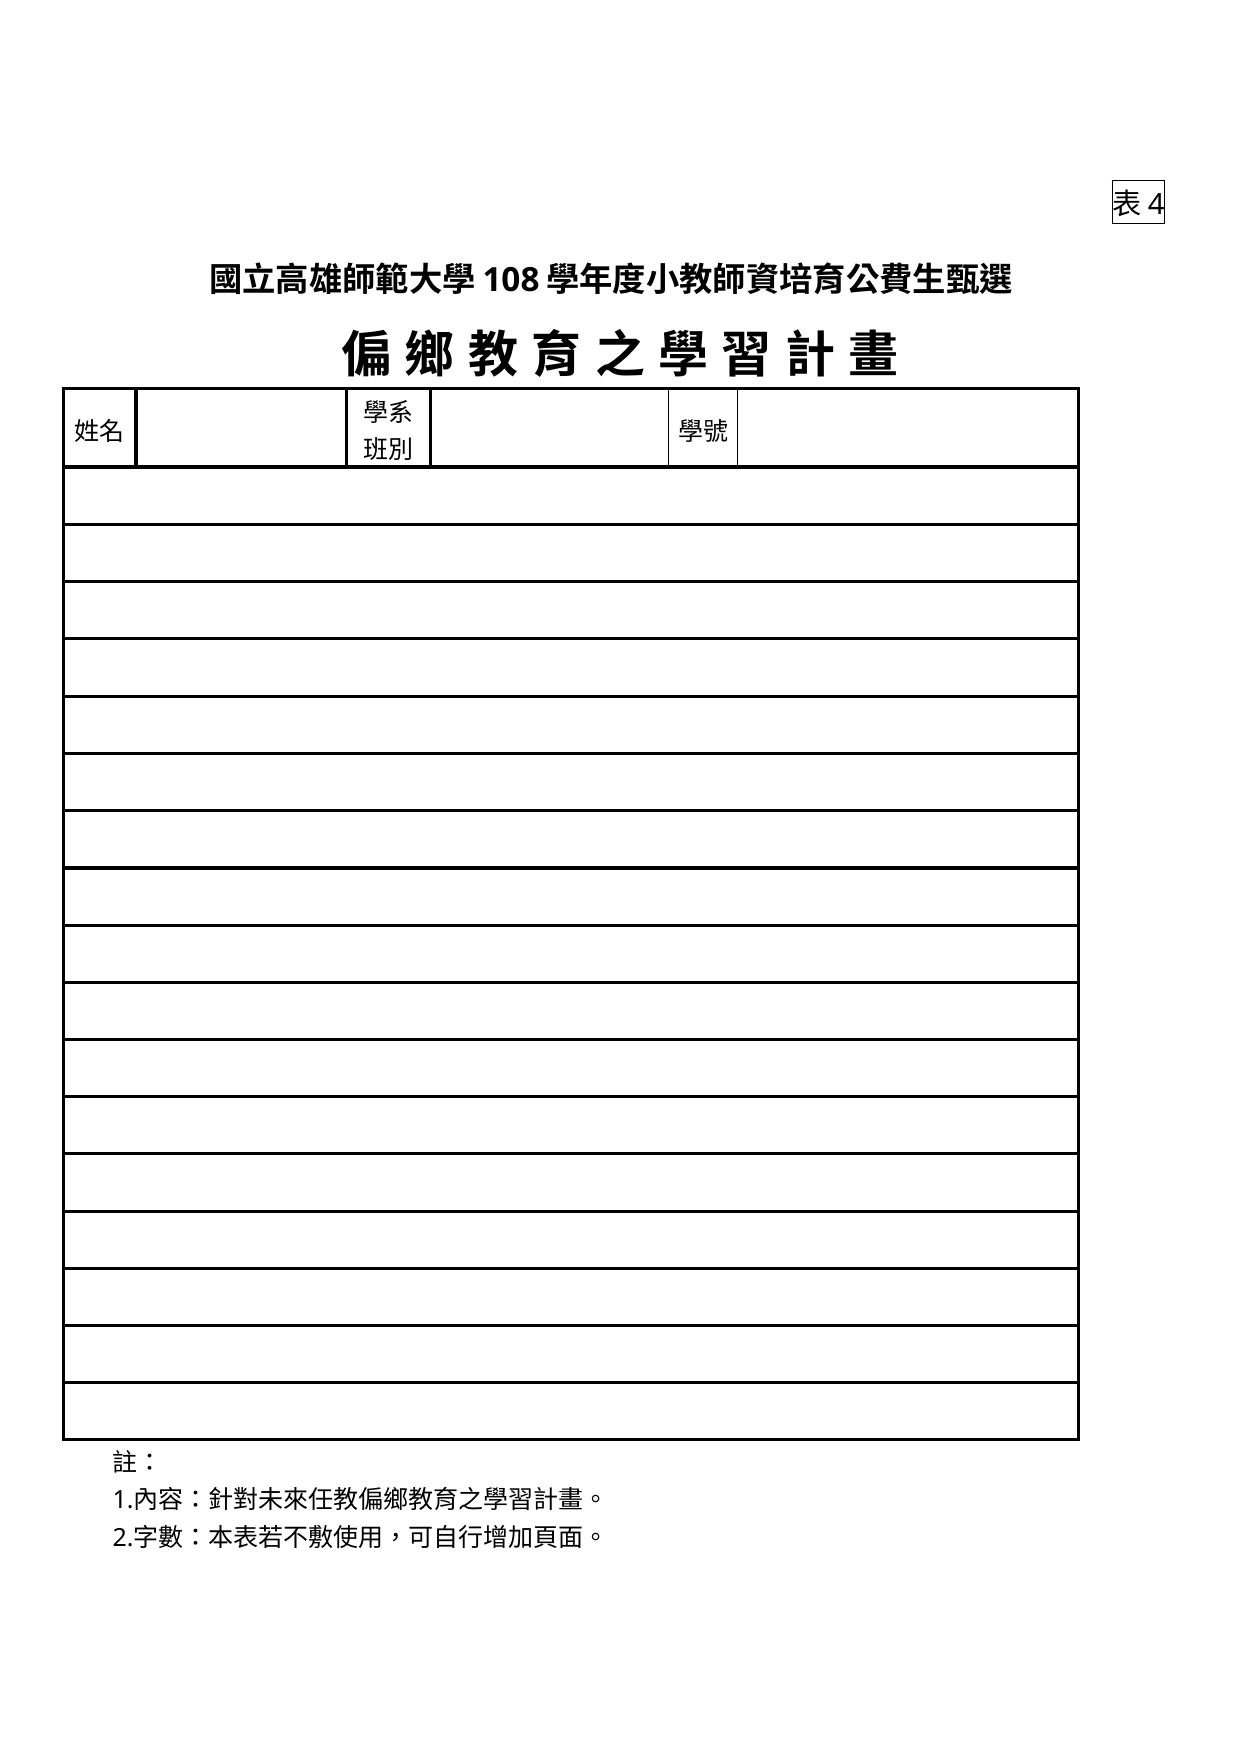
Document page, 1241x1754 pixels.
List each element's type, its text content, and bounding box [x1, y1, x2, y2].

table_cell [65, 927, 1077, 981]
table_cell [65, 583, 1077, 637]
table_cell [65, 1098, 1077, 1152]
table_header 學號 [669, 390, 737, 465]
table_header 姓名 [65, 390, 134, 465]
text 2.字數：本表若不敷使用，可自行增加頁面。 [112, 1516, 1128, 1554]
text 表4 [56, 164, 1165, 239]
table_header [138, 390, 345, 465]
table_cell [65, 469, 1077, 523]
table_cell [65, 1155, 1077, 1209]
table_cell [65, 984, 1077, 1038]
table_cell [65, 755, 1077, 809]
table_cell [65, 1384, 1077, 1438]
table_cell [65, 1270, 1077, 1324]
table_cell [65, 1213, 1077, 1267]
table_cell [65, 1041, 1077, 1095]
table_cell [65, 526, 1077, 580]
table_cell [65, 870, 1077, 923]
table_cell [65, 1327, 1077, 1381]
table_cell [65, 812, 1077, 866]
table_cell [65, 640, 1077, 695]
table_cell [65, 698, 1077, 752]
text 國立高雄師範大學108學年度小教師資培育公費生甄選 [56, 239, 1165, 314]
table_header [738, 390, 1077, 465]
table_header [432, 390, 668, 465]
text 註： [112, 1441, 1128, 1479]
text 偏 鄉 教 育 之 學 習 計 畫 [112, 314, 1128, 387]
table_header 學系 班別 [348, 390, 429, 465]
text 1.內容：針對未來任教偏鄉教育之學習計畫。 [112, 1479, 1128, 1516]
